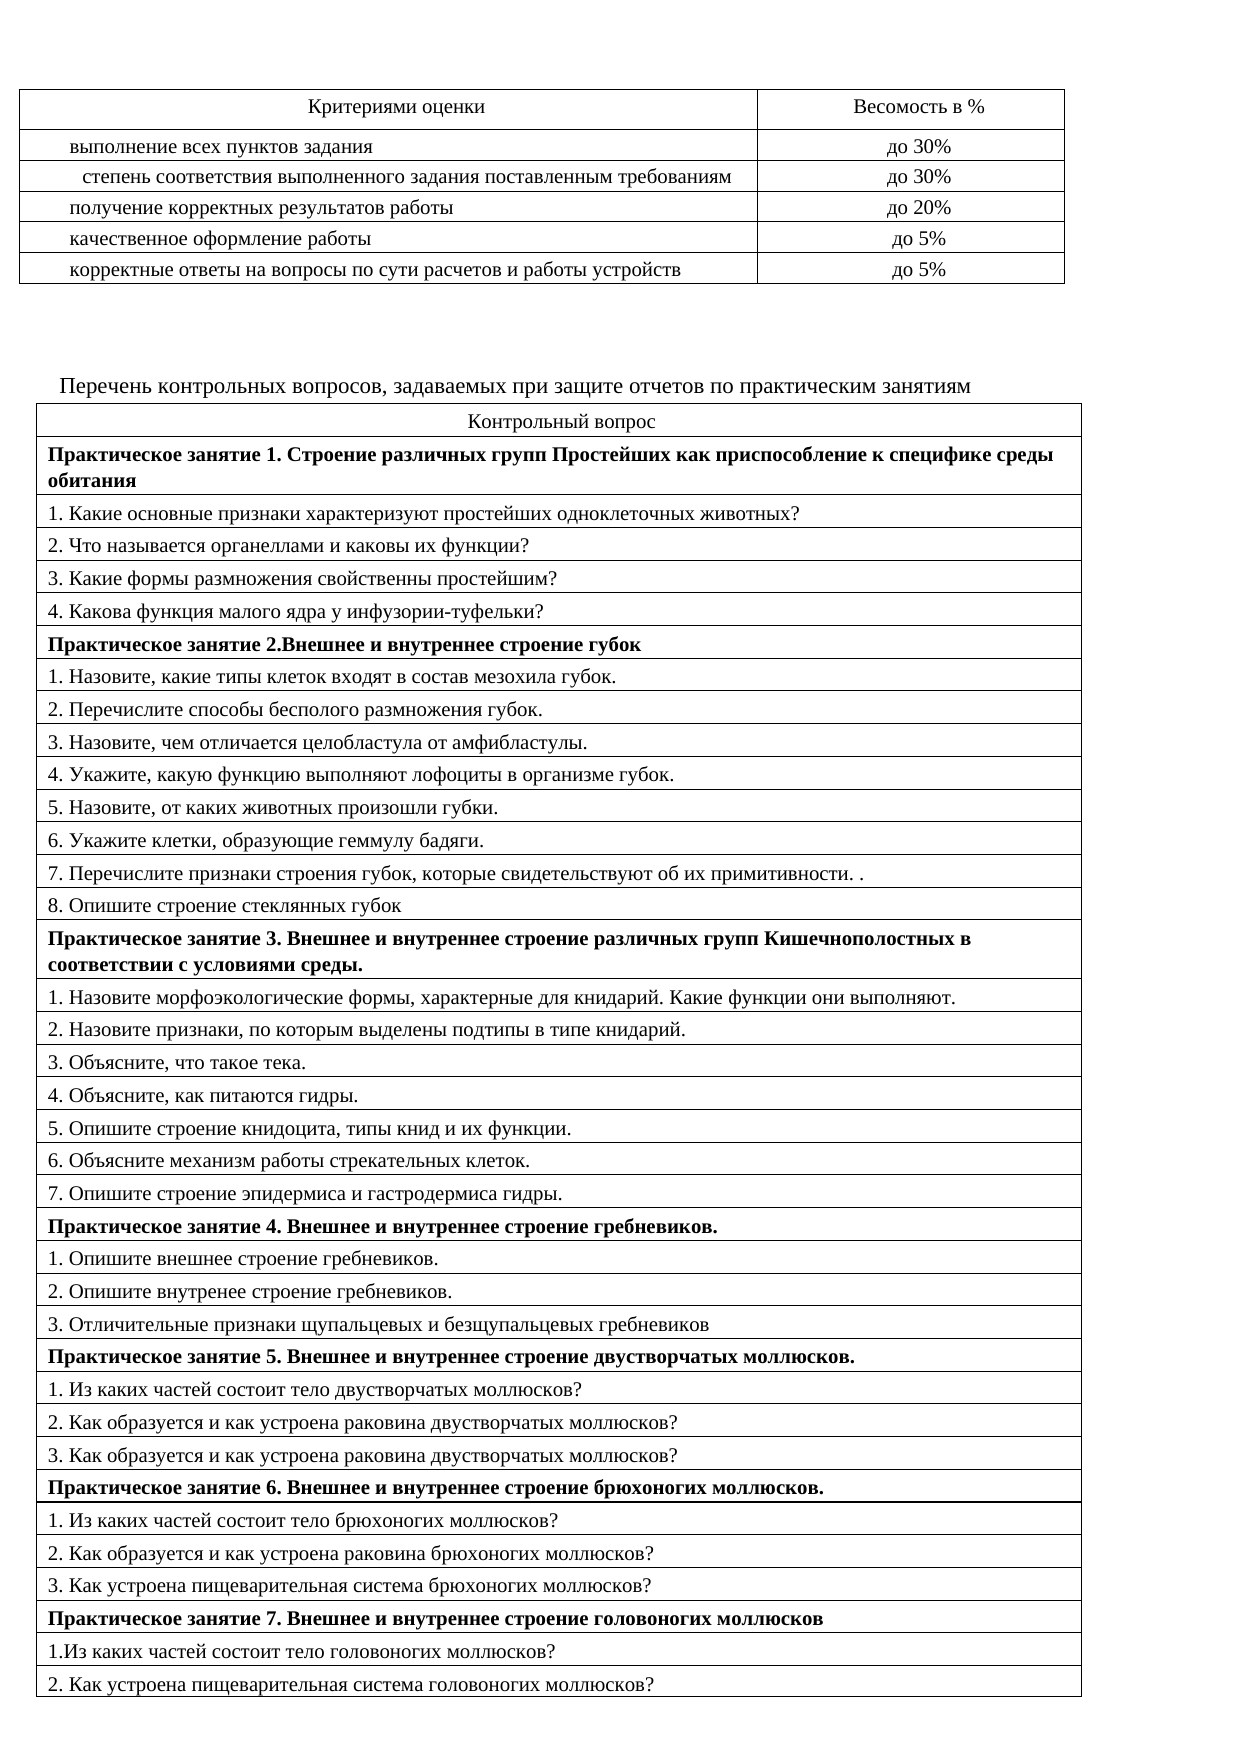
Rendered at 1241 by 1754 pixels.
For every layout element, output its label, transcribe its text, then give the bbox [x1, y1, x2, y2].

table_cell  выполнение всех пунктов задания [20, 130, 757, 160]
table_cell 1. Назовите морфоэкологические формы, характерные для книдарий. Какие функции они выполняют. [37, 979, 1081, 1011]
table_cell 3. Как образуется и как устроена раковина двустворчатых моллюсков? [37, 1437, 1081, 1469]
table_cell 3. Какие формы размножения свойственны простейшим? [37, 561, 1081, 592]
table_cell Практическое занятие 1. Строение различных групп Простейших как приспособление к специфике среды обитания [37, 437, 1081, 494]
table_cell 2. Как образуется и как устроена раковина брюхоногих моллюсков? [37, 1535, 1081, 1567]
table_cell 2. Опишите внутренее строение гребневиков. [37, 1274, 1081, 1305]
table_cell до 5% [758, 253, 1064, 283]
table_cell 6. Укажите клетки, образующие геммулу бадяги. [37, 822, 1081, 854]
text Перечень контрольных вопросов, задаваемых при защите отчетов по практическим занятиям [59, 373, 1181, 399]
table_cell 1. Опишите внешнее строение гребневиков. [37, 1241, 1081, 1272]
table_cell 7. Опишите строение эпидермиса и гастродермиса гидры. [37, 1175, 1081, 1207]
table_cell 1.Из каких частей состоит тело головоногих моллюсков? [37, 1633, 1081, 1665]
table_header Критериями оценки [20, 90, 757, 129]
table_cell 4. Объясните, как питаются гидры. [37, 1077, 1081, 1109]
table_cell до 30% [758, 161, 1064, 191]
table_cell 2. Что называется органеллами и каковы их функции? [37, 528, 1081, 559]
table_header Весомость в % [758, 90, 1064, 129]
table_cell 1. Из каких частей состоит тело брюхоногих моллюсков? [37, 1503, 1081, 1534]
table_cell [37, 1666, 1081, 1696]
table_cell 3. Назовите, чем отличается целобластула от амфибластулы. [37, 724, 1081, 756]
table_cell 8. Опишите строение стеклянных губок [37, 888, 1081, 919]
table_cell Практическое занятие 2.Внешнее и внутреннее строение губок [37, 626, 1081, 658]
table_cell до 30% [758, 130, 1064, 160]
table_cell  получение корректных результатов работы [20, 192, 757, 221]
table_cell 6. Объясните механизм работы стрекательных клеток. [37, 1143, 1081, 1174]
table_cell Практическое занятие 6. Внешнее и внутреннее строение брюхоногих моллюсков. [37, 1470, 1081, 1501]
table_cell 2. Назовите признаки, по которым выделены подтипы в типе книдарий. [37, 1012, 1081, 1043]
table_cell Практическое занятие 4. Внешнее и внутреннее строение гребневиков. [37, 1208, 1081, 1240]
table_cell 5. Опишите строение книдоцита, типы книд и их функции. [37, 1110, 1081, 1142]
table_cell 7. Перечислите признаки строения губок, которые свидетельствуют об их примитивности. . [37, 855, 1081, 887]
table_cell 5. Назовите, от каких животных произошли губки. [37, 790, 1081, 821]
table_cell Практическое занятие 3. Внешнее и внутреннее строение различных групп Кишечнополостных в соответствии с условиями среды. [37, 920, 1081, 978]
table_cell 4. Укажите, какую функцию выполняют лофоциты в организме губок. [37, 757, 1081, 788]
table_cell 1. Какие основные признаки характеризуют простейших одноклеточных животных? [37, 495, 1081, 527]
table_cell 2. Как образуется и как устроена раковина двустворчатых моллюсков? [37, 1404, 1081, 1436]
table_cell  качественное оформление работы [20, 222, 757, 252]
table_cell Практическое занятие 7. Внешнее и внутреннее строение головоногих моллюсков [37, 1601, 1081, 1632]
table_cell 1. Из каких частей состоит тело двустворчатых моллюсков? [37, 1372, 1081, 1403]
table_header Контрольный вопрос [37, 404, 1081, 436]
table_cell  корректные ответы на вопросы по сути расчетов и работы устройств [20, 253, 757, 283]
table_cell 1. Назовите, какие типы клеток входят в состав мезохила губок. [37, 659, 1081, 690]
table_cell 4. Какова функция малого ядра у инфузории-туфельки? [37, 593, 1081, 625]
table_cell 2. Перечислите способы бесполого размножения губок. [37, 691, 1081, 723]
table_cell 3. Объясните, что такое тека. [37, 1045, 1081, 1076]
table_cell 3. Отличительные признаки щупальцевых и безщупальцевых гребневиков [37, 1306, 1081, 1338]
table_cell до 5% [758, 222, 1064, 252]
table_cell  степень соответствия выполненного задания поставленным требованиям [20, 161, 757, 191]
table_cell 3. Как устроена пищеварительная система брюхоногих моллюсков? [37, 1568, 1081, 1599]
table_cell Практическое занятие 5. Внешнее и внутреннее строение двустворчатых моллюсков. [37, 1339, 1081, 1371]
table_cell до 20% [758, 192, 1064, 221]
